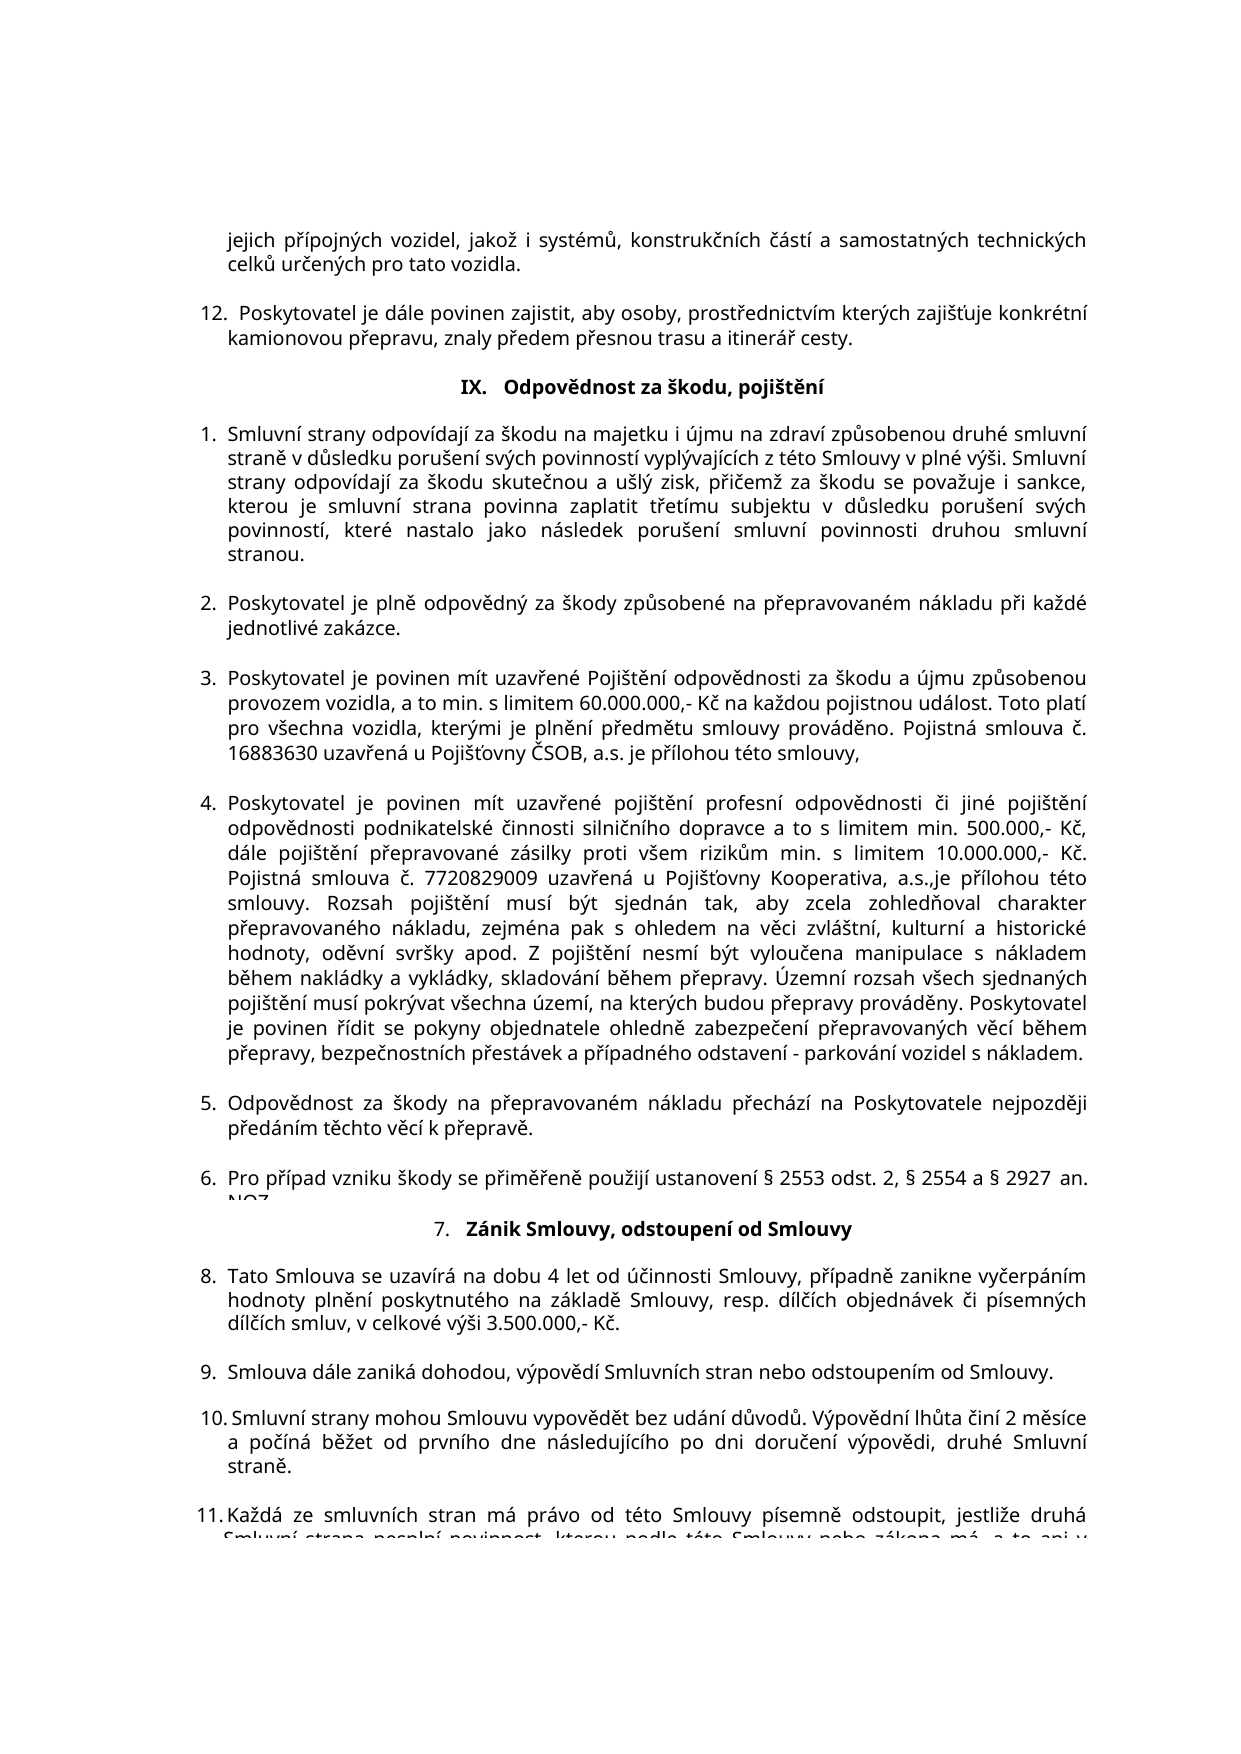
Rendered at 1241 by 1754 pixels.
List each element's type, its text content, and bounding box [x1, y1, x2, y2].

text jejich přípojných vozidel, jakož i systémů, konstrukčních částí a samostatných technických celků určených pro tato vozidla. [227, 228, 1088, 276]
list Smluvní strany mohou Smlouvu vypovědět bez udání důvodů. Výpovědní lhůta činí 2 měsíce a počíná běžet od prvního dne následujícího po dni doručení výpovědi, druhé Smluvní straně. [200, 1406, 1088, 1478]
list Poskytovatel je povinen mít uzavřené Pojištění odpovědnosti za škodu a újmu způsobenou provozem vozidla, a to min. s limitem 60.000.000,- Kč na každou pojistnou událost. Toto platí pro všechna vozidla, kterými je plnění předmětu smlouvy prováděno. Pojistná smlouva č. 16883630 uzavřená u Pojišťovny ČSOB, a.s. je přílohou této smlouvy, [200, 665, 1088, 765]
subtitle Odpovědnost za škodu, pojištění [461, 377, 1088, 399]
list Smluvní strany odpovídají za škodu na majetku i újmu na zdraví způsobenou druhé smluvní straně v důsledku porušení svých povinností vyplývajících z této Smlouvy v plné výši. Smluvní strany odpovídají za škodu skutečnou a ušlý zisk, přičemž za škodu se považuje i sankce, kterou je smluvní strana povinna zaplatit třetímu subjektu v důsledku porušení svých povinností, které nastalo jako následek porušení smluvní povinnosti druhou smluvní stranou. [200, 422, 1088, 566]
list Poskytovatel je dále povinen zajistit, aby osoby, prostřednictvím kterých zajišťuje konkrétní kamionovou přepravu, znaly předem přesnou trasu a itinerář cesty. [200, 301, 1088, 350]
list Poskytovatel je povinen mít uzavřené pojištění profesní odpovědnosti či jiné pojištění odpovědnosti podnikatelské činnosti silničního dopravce a to s limitem min. 500.000,- Kč, dále pojištění přepravované zásilky proti všem rizikům min. s limitem 10.000.000,- Kč. Pojistná smlouva č. 7720829009 uzavřená u Pojišťovny Kooperativa, a.s.,je přílohou této smlouvy. Rozsah pojištění musí být sjednán tak, aby zcela zohledňoval charakter přepravovaného nákladu, zejména pak s ohledem na věci zvláštní, kulturní a historické hodnoty, oděvní svršky apod. Z pojištění nesmí být vyloučena manipulace s nákladem během nakládky a vykládky, skladování během přepravy. Územní rozsah všech sjednaných pojištění musí pokrývat všechna území, na kterých budou přepravy prováděny. Poskytovatel je povinen řídit se pokyny objednatele ohledně zabezpečení přepravovaných věcí během přepravy, bezpečnostních přestávek a případného odstavení - parkování vozidel s nákladem. [200, 790, 1088, 1065]
list Tato Smlouva se uzavírá na dobu 4 let od účinnosti Smlouvy, případně zanikne vyčerpáním hodnoty plnění poskytnutého na základě Smlouvy, resp. dílčích objednávek či písemných dílčích smluv, v celkové výši 3.500.000,- Kč. [200, 1265, 1088, 1336]
list Smlouva dále zaniká dohodou, výpovědí Smluvních stran nebo odstoupením od Smlouvy. [200, 1363, 1088, 1383]
list Poskytovatel je plně odpovědný za škody způsobené na přepravovaném nákladu při každé jednotlivé zakázce. [200, 590, 1088, 640]
subtitle Zánik Smlouvy, odstoupení od Smlouvy [433, 1219, 1088, 1241]
list Odpovědnost za škody na přepravovaném nákladu přechází na Poskytovatele nejpozději předáním těchto věcí k přepravě. [200, 1090, 1088, 1140]
list Pro případ vzniku škody se přiměřeně použijí ustanovení § 2553 odst. 2, § 2554 a § 2927 an. NOZ. [200, 1166, 1088, 1200]
list Každá ze smluvních stran má právo od této Smlouvy písemně odstoupit, jestliže druhá Smluvní strana nesplní povinnost, kterou podle této Smlouvy nebo zákona má, a to ani v přiměřené [196, 1503, 1088, 1537]
